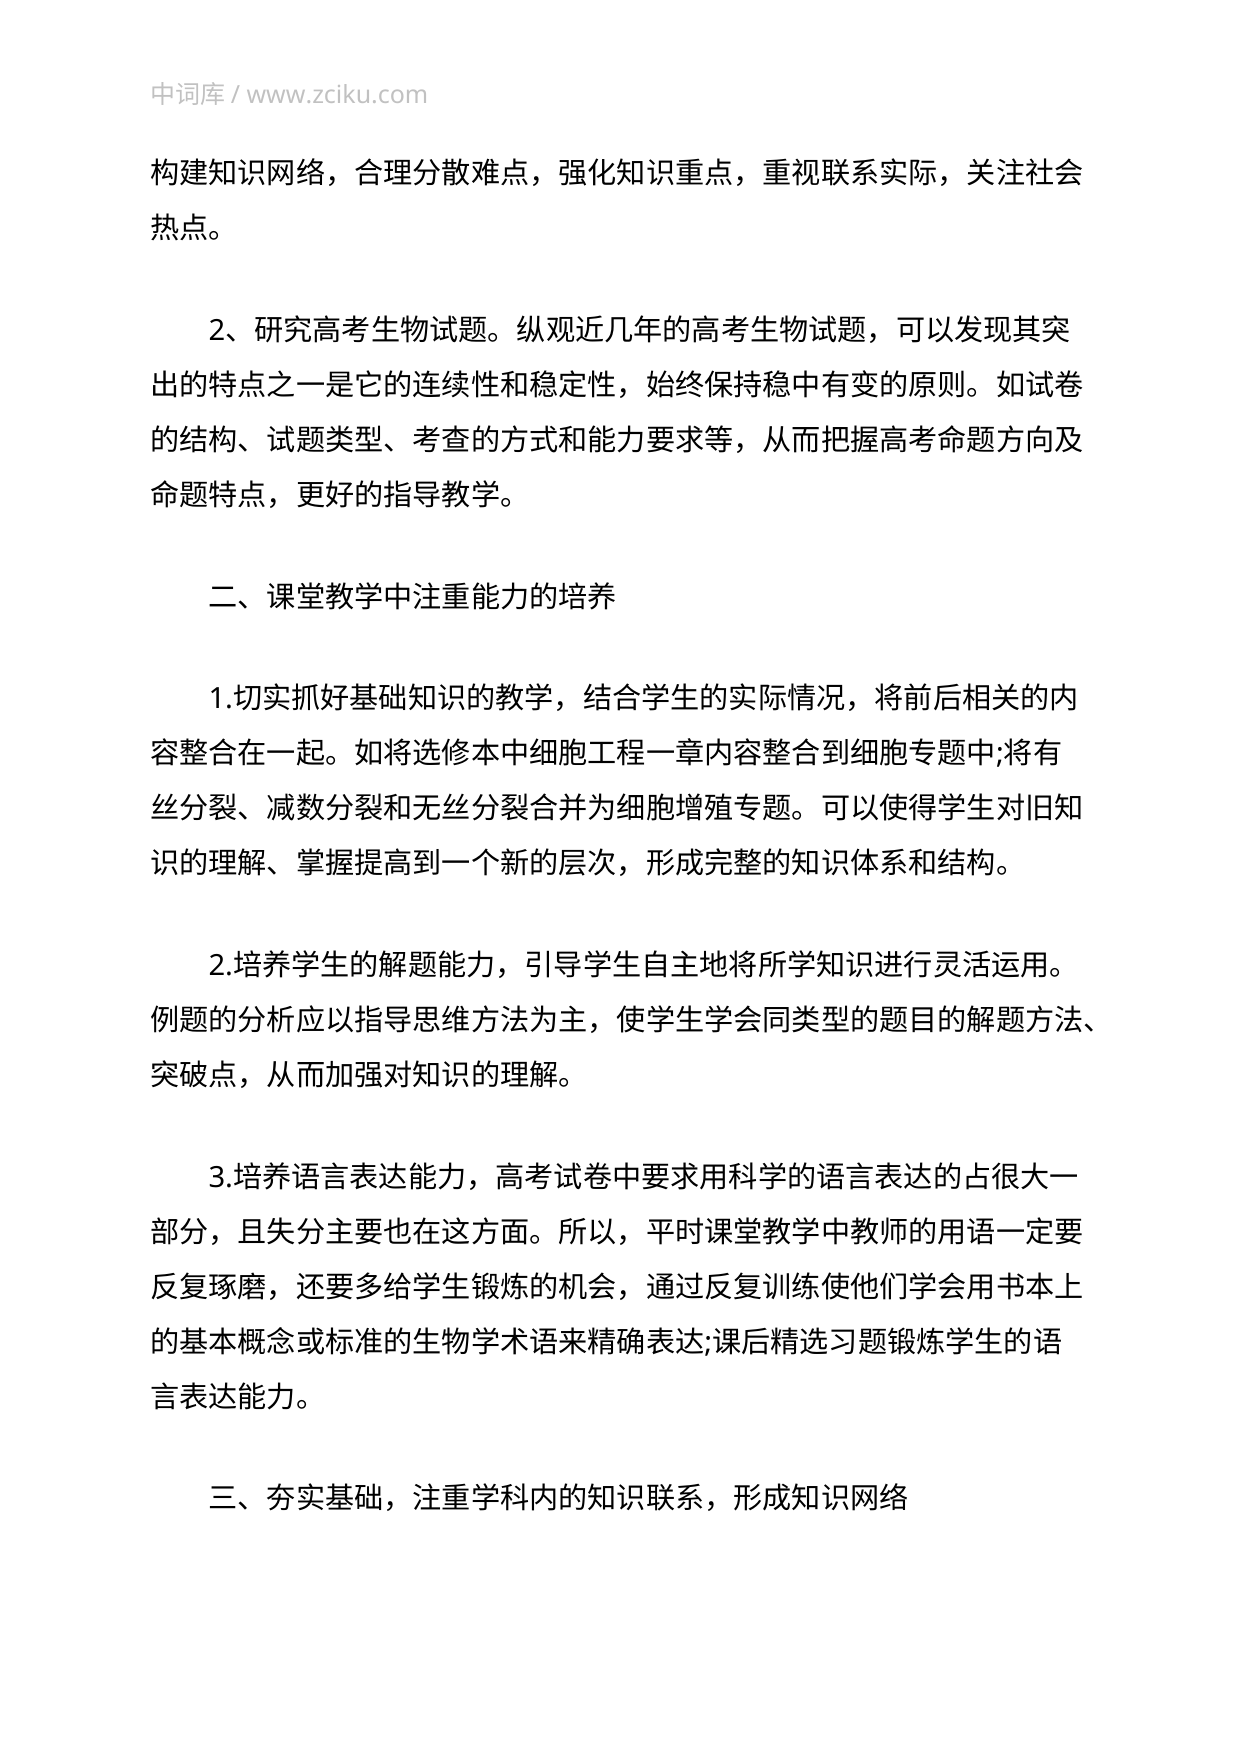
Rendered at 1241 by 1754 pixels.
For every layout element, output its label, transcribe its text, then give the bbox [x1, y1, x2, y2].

text 3.培养语言表达能力，高考试卷中要求用科学的语言表达的占很大一部分，且失分主要也在这方面。所以，平时课堂教学中教师的用语一定要反复琢磨，还要多给学生锻炼的机会，通过反复训练使他们学会用书本上的基本概念或标准的生物学术语来精确表达;课后精选习题锻炼学生的语言表达能力。 [150, 1153, 1090, 1415]
text 1.切实抓好基础知识的教学，结合学生的实际情况，将前后相关的内容整合在一起。如将选修本中细胞工程一章内容整合到细胞专题中;将有丝分裂、减数分裂和无丝分裂合并为细胞增殖专题。可以使得学生对旧知识的理解、掌握提高到一个新的层次，形成完整的知识体系和结构。 [150, 675, 1090, 882]
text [150, 150, 1090, 247]
text 2、研究高考生物试题。纵观近几年的高考生物试题，可以发现其突出的特点之一是它的连续性和稳定性，始终保持稳中有变的原则。如试卷的结构、试题类型、考查的方式和能力要求等，从而把握高考命题方向及命题特点，更好的指导教学。 [150, 307, 1090, 514]
text 2.培养学生的解题能力，引导学生自主地将所学知识进行灵活运用。例题的分析应以指导思维方法为主，使学生学会同类型的题目的解题方法、突破点，从而加强对知识的理解。 [150, 942, 1090, 1094]
text 二、课堂教学中注重能力的培养 [150, 573, 1090, 616]
text 三、夯实基础，注重学科内的知识联系，形成知识网络 [150, 1475, 1090, 1517]
